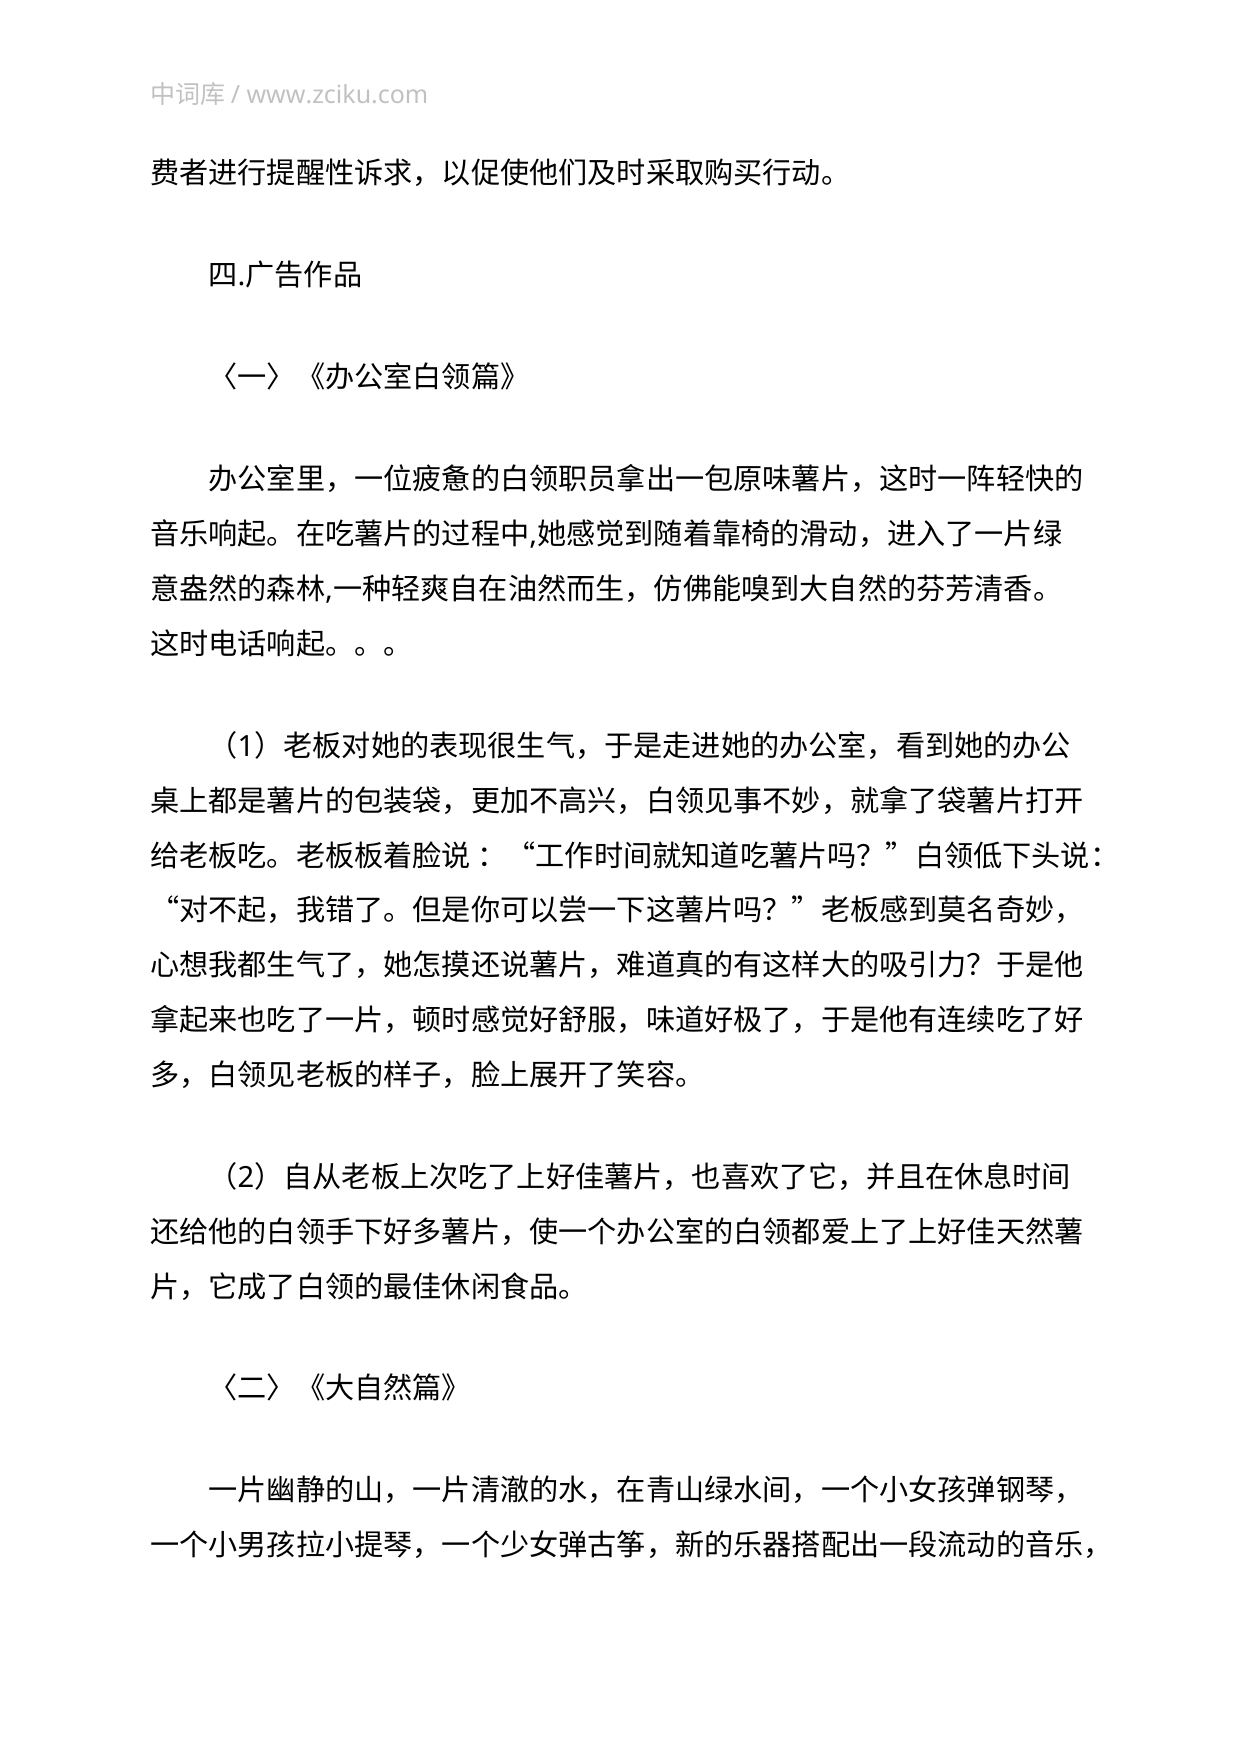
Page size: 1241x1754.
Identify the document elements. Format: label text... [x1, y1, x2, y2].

text （1）老板对她的表现很生气，于是走进她的办公室，看到她的办公桌上都是薯片的包装袋，更加不高兴，白领见事不妙，就拿了袋薯片打开给老板吃。老板板着脸说 ：“工作时间就知道吃薯片吗？”白领低下头说：“对不起，我错了。但是你可以尝一下这薯片吗？”老板感到莫名奇妙，心想我都生气了，她怎摸还说薯片，难道真的有这样大的吸引力？于是他拿起来也吃了一片，顿时感觉好舒服，味道好极了，于是他有连续吃了好多，白领见老板的样子，脸上展开了笑容。 [150, 722, 1090, 1094]
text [150, 1467, 1090, 1564]
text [150, 150, 1090, 192]
text 办公室里，一位疲惫的白领职员拿出一包原味薯片，这时一阵轻快的音乐响起。在吃薯片的过程中,她感觉到随着靠椅的滑动，进入了一片绿意盎然的森林,一种轻爽自在油然而生，仿佛能嗅到大自然的芬芳清香。这时电话响起。。。 [150, 456, 1090, 663]
text 四.广告作品 [150, 252, 1090, 294]
text 〈一〉《办公室白领篇》 [150, 354, 1090, 396]
text （2）自从老板上次吃了上好佳薯片，也喜欢了它，并且在休息时间还给他的白领手下好多薯片，使一个办公室的白领都爱上了上好佳天然薯片，它成了白领的最佳休闲食品。 [150, 1153, 1090, 1306]
text 〈二〉《大自然篇》 [150, 1365, 1090, 1407]
